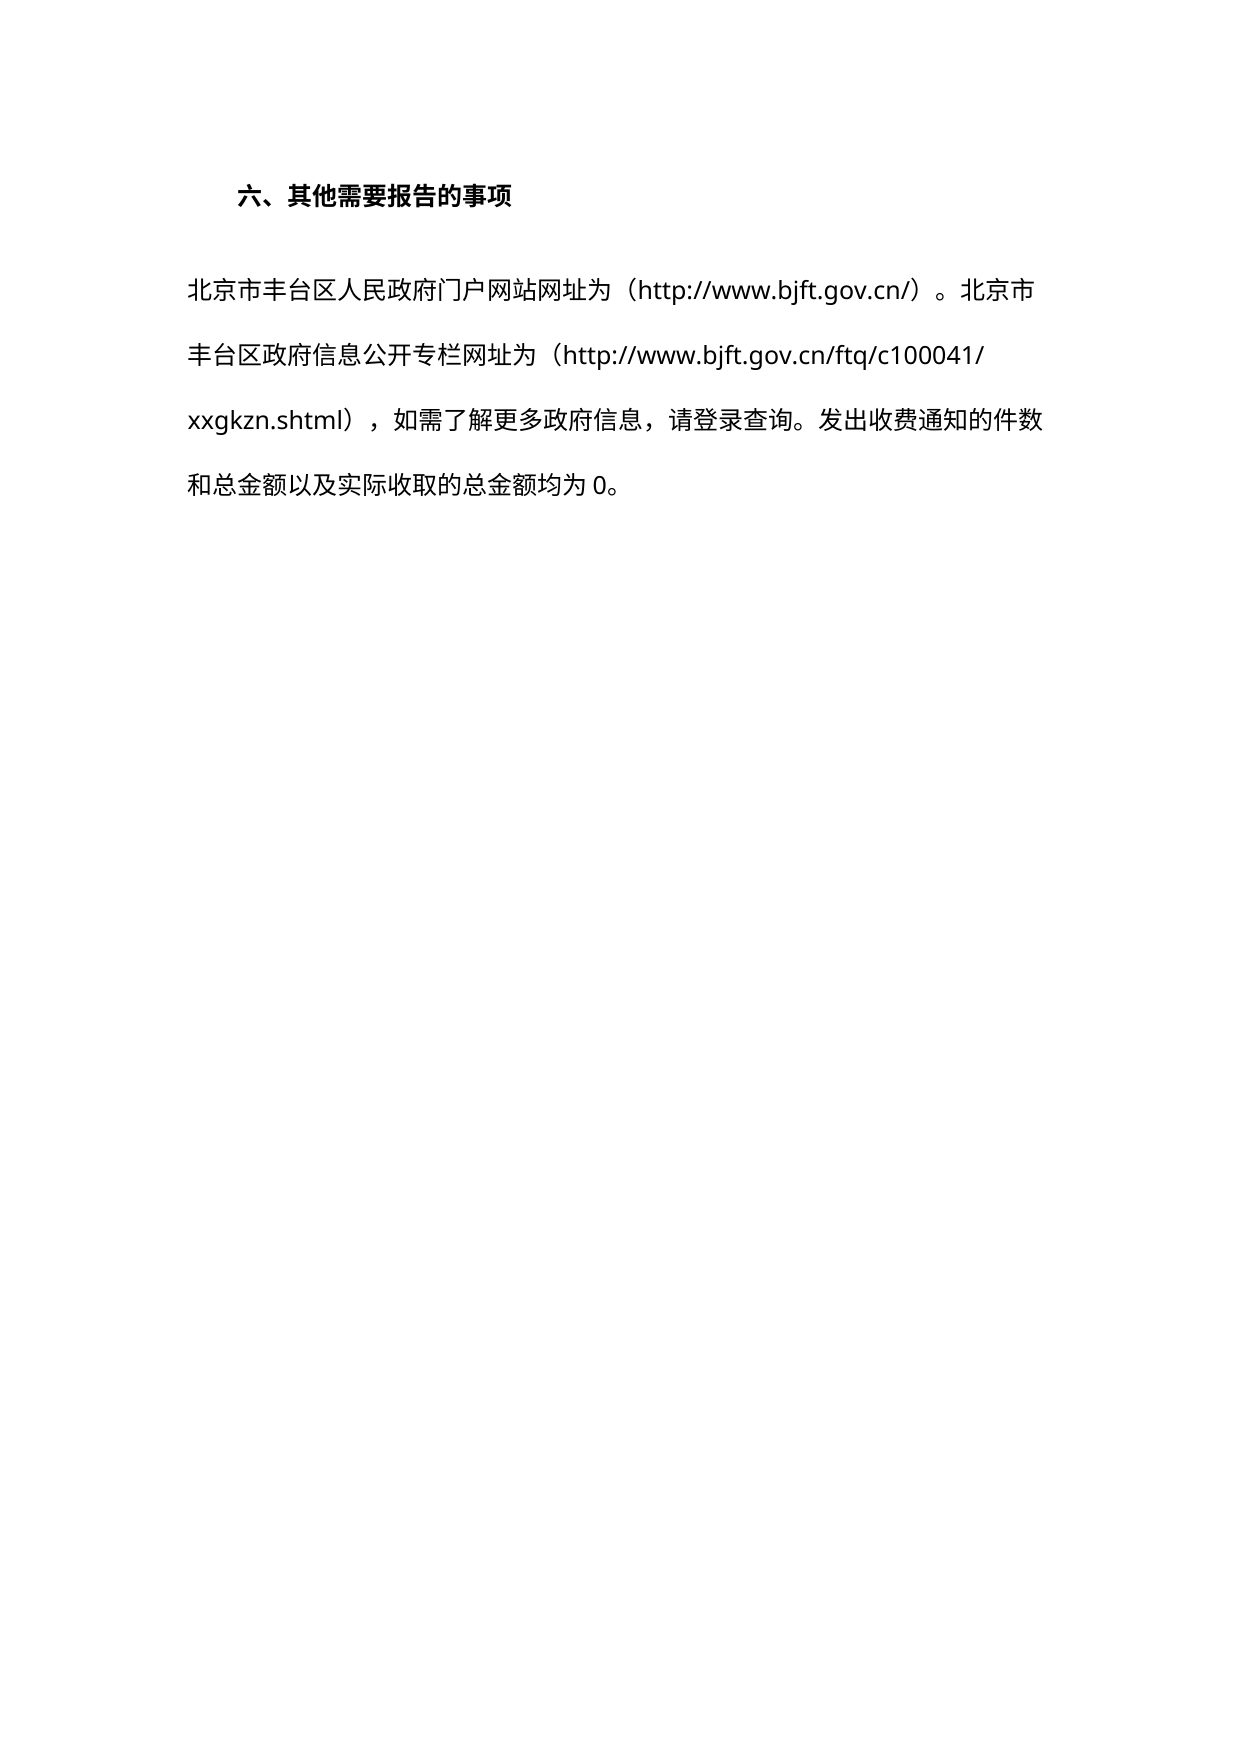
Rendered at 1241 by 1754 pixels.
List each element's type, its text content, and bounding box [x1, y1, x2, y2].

text 北京市丰台区人民政府门户网站网址为（http://www.bjft.gov.cn/）。北京市丰台区政府信息公开专栏网址为（http://www.bjft.gov.cn/ftq/c100041/xxgkzn.shtml），如需了解更多政府信息，请登录查询。发出收费通知的件数和总金额以及实际收取的总金额均为0。 [187, 256, 1053, 516]
text 六、其他需要报告的事项 [187, 162, 1053, 227]
